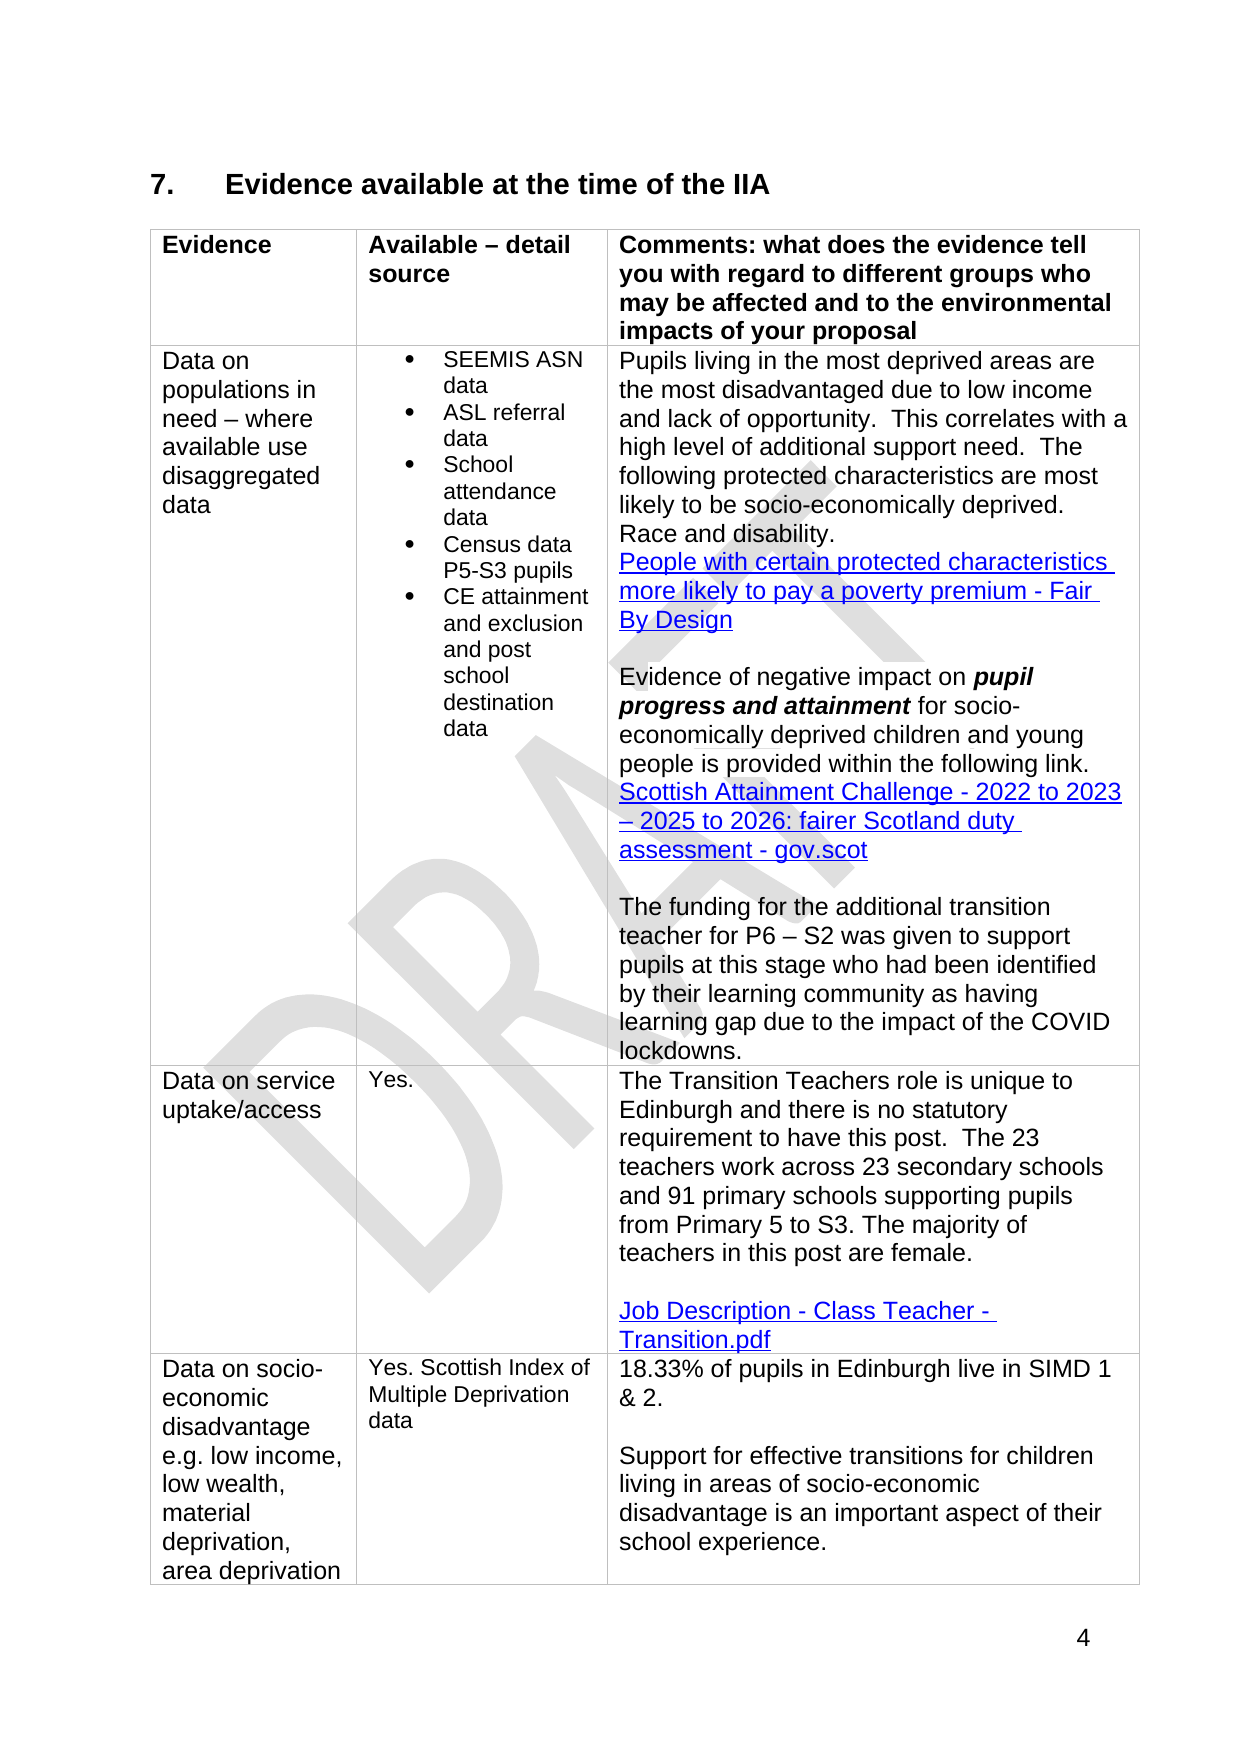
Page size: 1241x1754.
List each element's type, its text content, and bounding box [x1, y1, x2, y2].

table_cell Data on populations in need – where available use disaggregated data [151, 346, 356, 1065]
table_cell SEEMIS ASN data ASL referral data School attendance data Census data P5-S3 pupils CE attainment and exclusion and post school destination data [357, 346, 607, 1065]
subtitle 7. Evidence available at the time of the IIA [150, 167, 1090, 200]
table_header Evidence [151, 230, 356, 345]
table_cell Yes. [357, 1066, 607, 1353]
table_header Comments: what does the evidence tell you with regard to different groups who may be affected and to the environmental impacts of your proposal [608, 230, 1139, 345]
table_cell Yes. Scottish Index of Multiple Deprivation data [357, 1354, 607, 1584]
table_header Available – detail source [357, 230, 607, 345]
table_cell Pupils living in the most deprived areas are the most disadvantaged due to low income and lack of opportunity. This correlates with a high level of additional support need. The following protected characteristics are most likely to be socio-economically deprived. Race and disability. People with certain protected characteristics more likely to pay a poverty premium - Fair By Design Evidence of negative impact on pupil progress and attainment for socio-economically deprived children and young people is provided within the following link. Scottish Attainment Challenge - 2022 to 2023 – 2025 to 2026: fairer Scotland duty assessment - gov.scot The funding for the additional transition teacher for P6 – S2 was given to support pupils at this stage who had been identified by their learning community as having learning gap due to the impact of the COVID lockdowns. [608, 346, 1139, 1065]
table_cell Data on service uptake/access [151, 1066, 356, 1353]
table_cell Data on socio-economic disadvantage e.g. low income, low wealth, material deprivation, area deprivation [151, 1354, 356, 1584]
table_cell The Transition Teachers role is unique to Edinburgh and there is no statutory requirement to have this post. The 23 teachers work across 23 secondary schools and 91 primary schools supporting pupils from Primary 5 to S3. The majority of teachers in this post are female. Job Description - Class Teacher - Transition.pdf [608, 1066, 1139, 1353]
